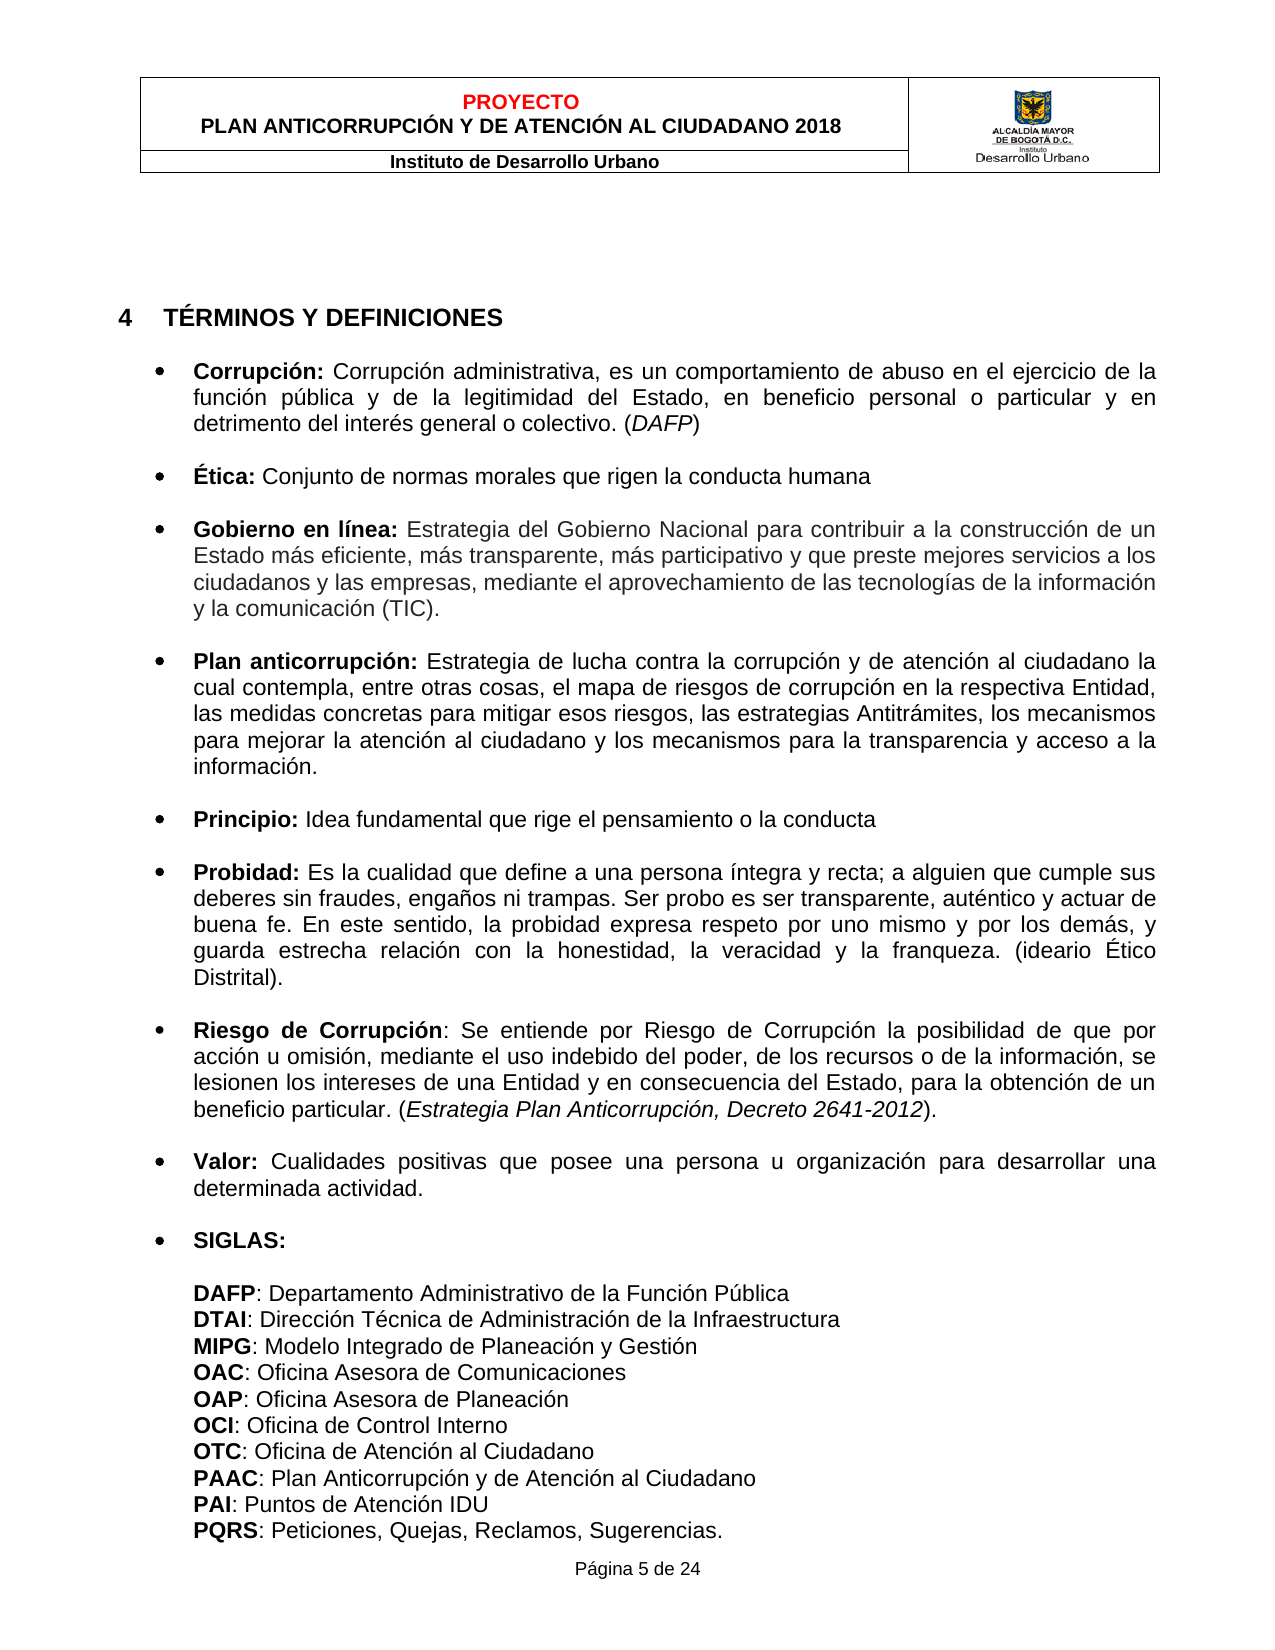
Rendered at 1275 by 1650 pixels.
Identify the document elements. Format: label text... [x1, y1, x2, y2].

text MIPG: Modelo Integrado de Planeación y Gestión [193, 1333, 1157, 1359]
text OAC: Oficina Asesora de Comunicaciones [193, 1359, 1157, 1386]
text PAAC: Plan Anticorrupción y de Atención al Ciudadano [193, 1464, 1157, 1491]
picture [971, 82, 1097, 168]
text PAI: Puntos de Atención IDU [193, 1491, 1157, 1517]
subtitle TÉRMINOS Y DEFINICIONES [118, 303, 1157, 331]
list Gobierno en línea: Estrategia del Gobierno Nacional para contribuir a la construcción de un Estado más eficiente, más transparente, más participativo y que preste mejores servicios a los ciudadanos y las empresas, mediante el aprovechamiento de las tecnologías de la información y la comunicación (TIC). [156, 516, 1157, 621]
list Corrupción: Corrupción administrativa, es un comportamiento de abuso en el ejercicio de la función pública y de la legitimidad del Estado, en beneficio personal o particular y en detrimento del interés general o colectivo. (DAFP) [156, 358, 1157, 437]
text PQRS: Peticiones, Quejas, Reclamos, Sugerencias. [193, 1517, 1157, 1544]
list Valor: Cualidades positivas que posee una persona u organización para desarrollar una determinada actividad. [156, 1148, 1157, 1201]
list SIGLAS: [156, 1227, 1157, 1254]
text OAP: Oficina Asesora de Planeación [193, 1386, 1157, 1412]
list Ética: Conjunto de normas morales que rigen la conducta humana [156, 463, 1157, 489]
list Probidad: Es la cualidad que define a una persona íntegra y recta; a alguien que cumple sus deberes sin fraudes, engaños ni trampas. Ser probo es ser transparente, auténtico y actuar de buena fe. En este sentido, la probidad expresa respeto por uno mismo y por los demás, y guarda estrecha relación con la honestidad, la veracidad y la franqueza. (ideario Ético Distrital). [156, 858, 1157, 990]
text DTAI: Dirección Técnica de Administración de la Infraestructura [193, 1306, 1157, 1333]
text OCI: Oficina de Control Interno [193, 1412, 1157, 1438]
list Plan anticorrupción: Estrategia de lucha contra la corrupción y de atención al ciudadano la cual contempla, entre otras cosas, el mapa de riesgos de corrupción en la respectiva Entidad, las medidas concretas para mitigar esos riesgos, las estrategias Antitrámites, los mecanismos para mejorar la atención al ciudadano y los mecanismos para la transparencia y acceso a la información. [156, 648, 1157, 779]
list Riesgo de Corrupción: Se entiende por Riesgo de Corrupción la posibilidad de que por acción u omisión, mediante el uso indebido del poder, de los recursos o de la información, se lesionen los intereses de una Entidad y en consecuencia del Estado, para la obtención de un beneficio particular. (Estrategia Plan Anticorrupción, Decreto 2641-2012). [156, 1017, 1157, 1122]
list Principio: Idea fundamental que rige el pensamiento o la conducta [156, 806, 1157, 832]
text OTC: Oficina de Atención al Ciudadano [193, 1438, 1157, 1464]
text DAFP: Departamento Administrativo de la Función Pública [193, 1280, 1157, 1306]
